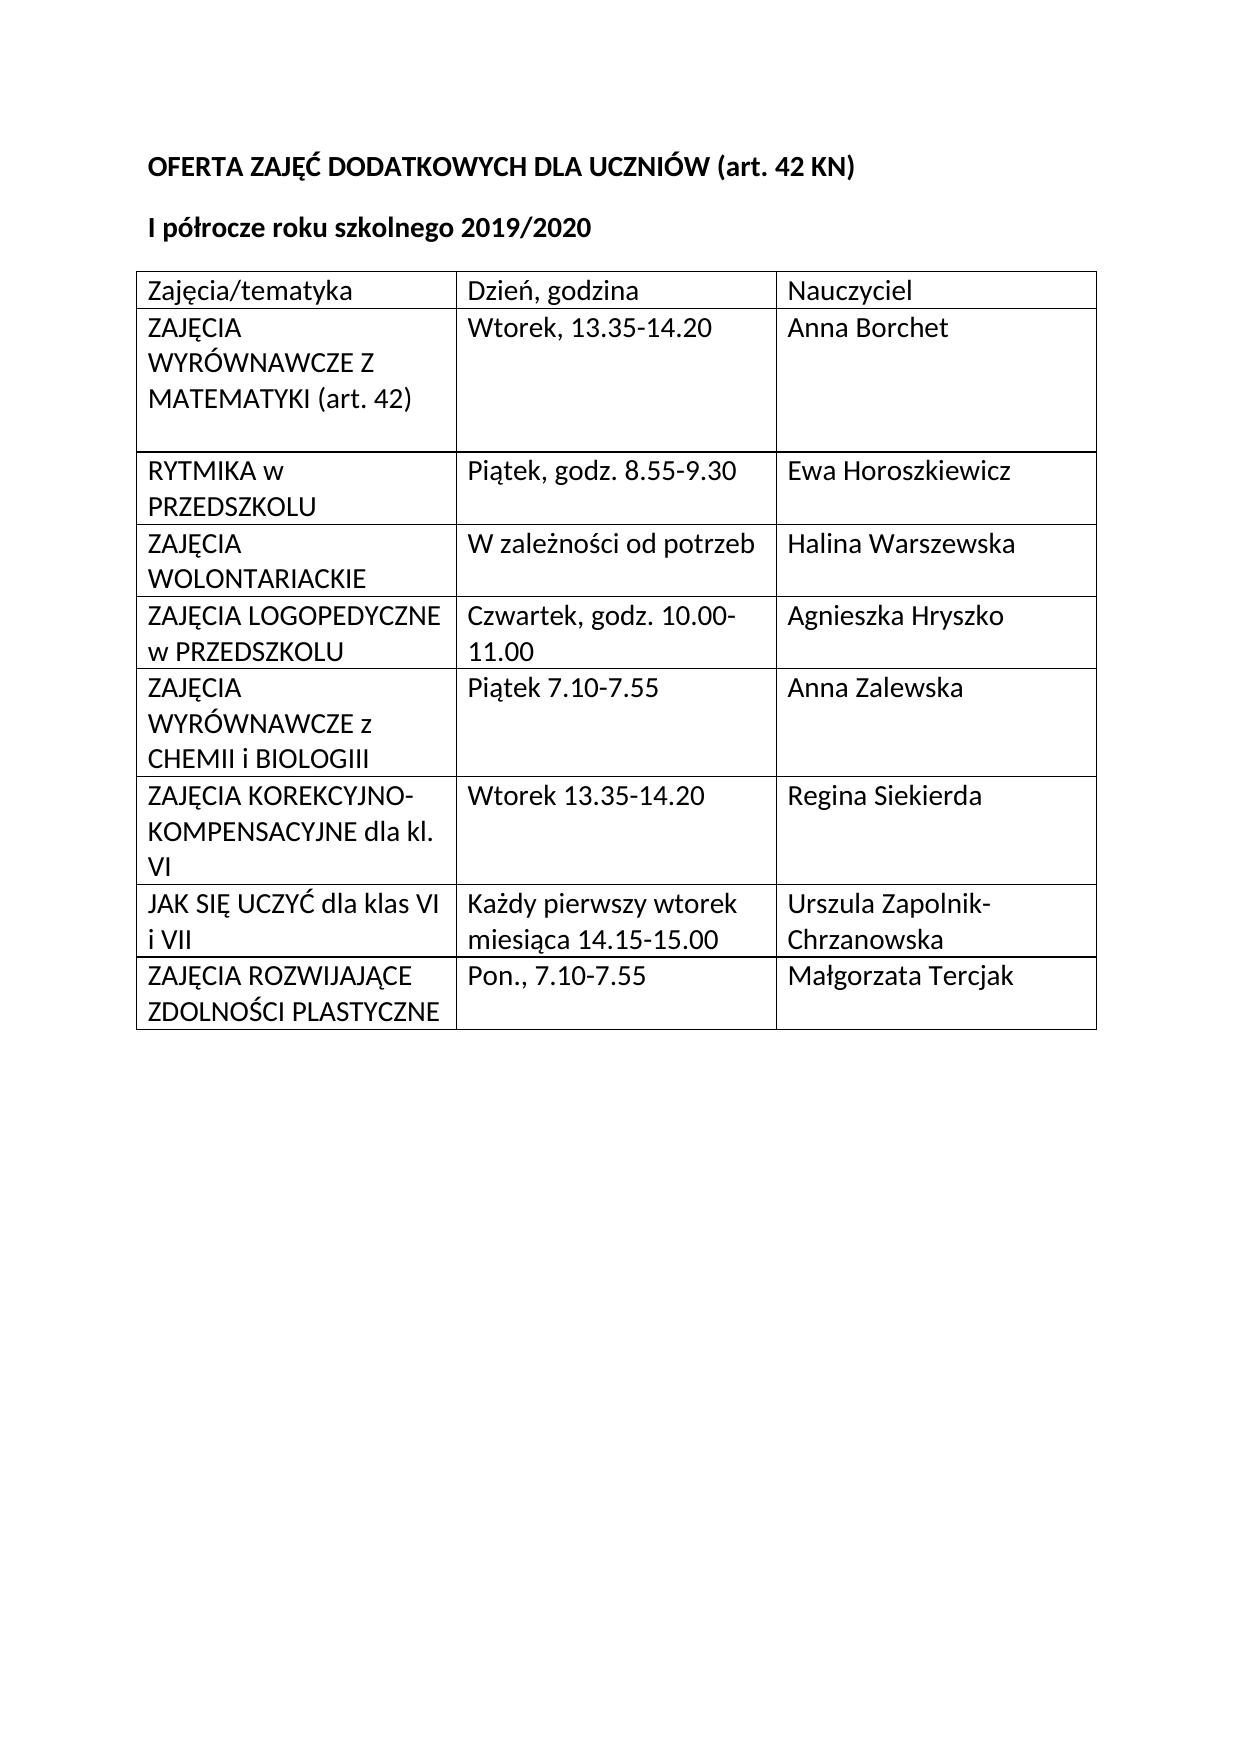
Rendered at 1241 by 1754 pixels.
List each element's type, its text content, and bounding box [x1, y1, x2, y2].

table_cell ZAJĘCIA WOLONTARIACKIE [137, 525, 456, 596]
table_cell Wtorek 13.35-14.20 [457, 777, 776, 884]
table_header Zajęcia/tematyka [137, 272, 456, 308]
table_cell W zależności od potrzeb [457, 525, 776, 596]
table_cell Każdy pierwszy wtorek miesiąca 14.15-15.00 [457, 885, 776, 956]
table_cell Halina Warszewska [777, 525, 1096, 596]
table_cell Czwartek, godz. 10.00-11.00 [457, 597, 776, 668]
table_cell Piątek, godz. 8.55-9.30 [457, 453, 776, 524]
table_cell Małgorzata Tercjak [777, 958, 1096, 1029]
table_cell ZAJĘCIA WYRÓWNAWCZE Z MATEMATYKI (art. 42) [137, 309, 456, 451]
table_cell RYTMIKA w PRZEDSZKOLU [137, 453, 456, 524]
table_cell ZAJĘCIA WYRÓWNAWCZE z CHEMII i BIOLOGIII [137, 669, 456, 776]
text I półrocze roku szkolnego 2019/2020 [148, 209, 1093, 245]
table_cell Anna Borchet [777, 309, 1096, 451]
table_cell Wtorek, 13.35-14.20 [457, 309, 776, 451]
text OFERTA ZAJĘĆ DODATKOWYCH DLA UCZNIÓW (art. 42 KN) [148, 148, 1093, 183]
table_cell Urszula Zapolnik-Chrzanowska [777, 885, 1096, 956]
table_cell Piątek 7.10-7.55 [457, 669, 776, 776]
table_cell Pon., 7.10-7.55 [457, 958, 776, 1029]
table_cell Agnieszka Hryszko [777, 597, 1096, 668]
table_cell Regina Siekierda [777, 777, 1096, 884]
table_cell Ewa Horoszkiewicz [777, 453, 1096, 524]
table_cell Anna Zalewska [777, 669, 1096, 776]
table_cell ZAJĘCIA KOREKCYJNO-KOMPENSACYJNE dla kl. VI [137, 777, 456, 884]
table_cell JAK SIĘ UCZYĆ dla klas VI i VII [137, 885, 456, 956]
table_header Dzień, godzina [457, 272, 776, 308]
table_cell ZAJĘCIA ROZWIJAJĄCE ZDOLNOŚCI PLASTYCZNE [137, 958, 456, 1029]
table_header Nauczyciel [777, 272, 1096, 308]
table_cell ZAJĘCIA LOGOPEDYCZNE w PRZEDSZKOLU [137, 597, 456, 668]
